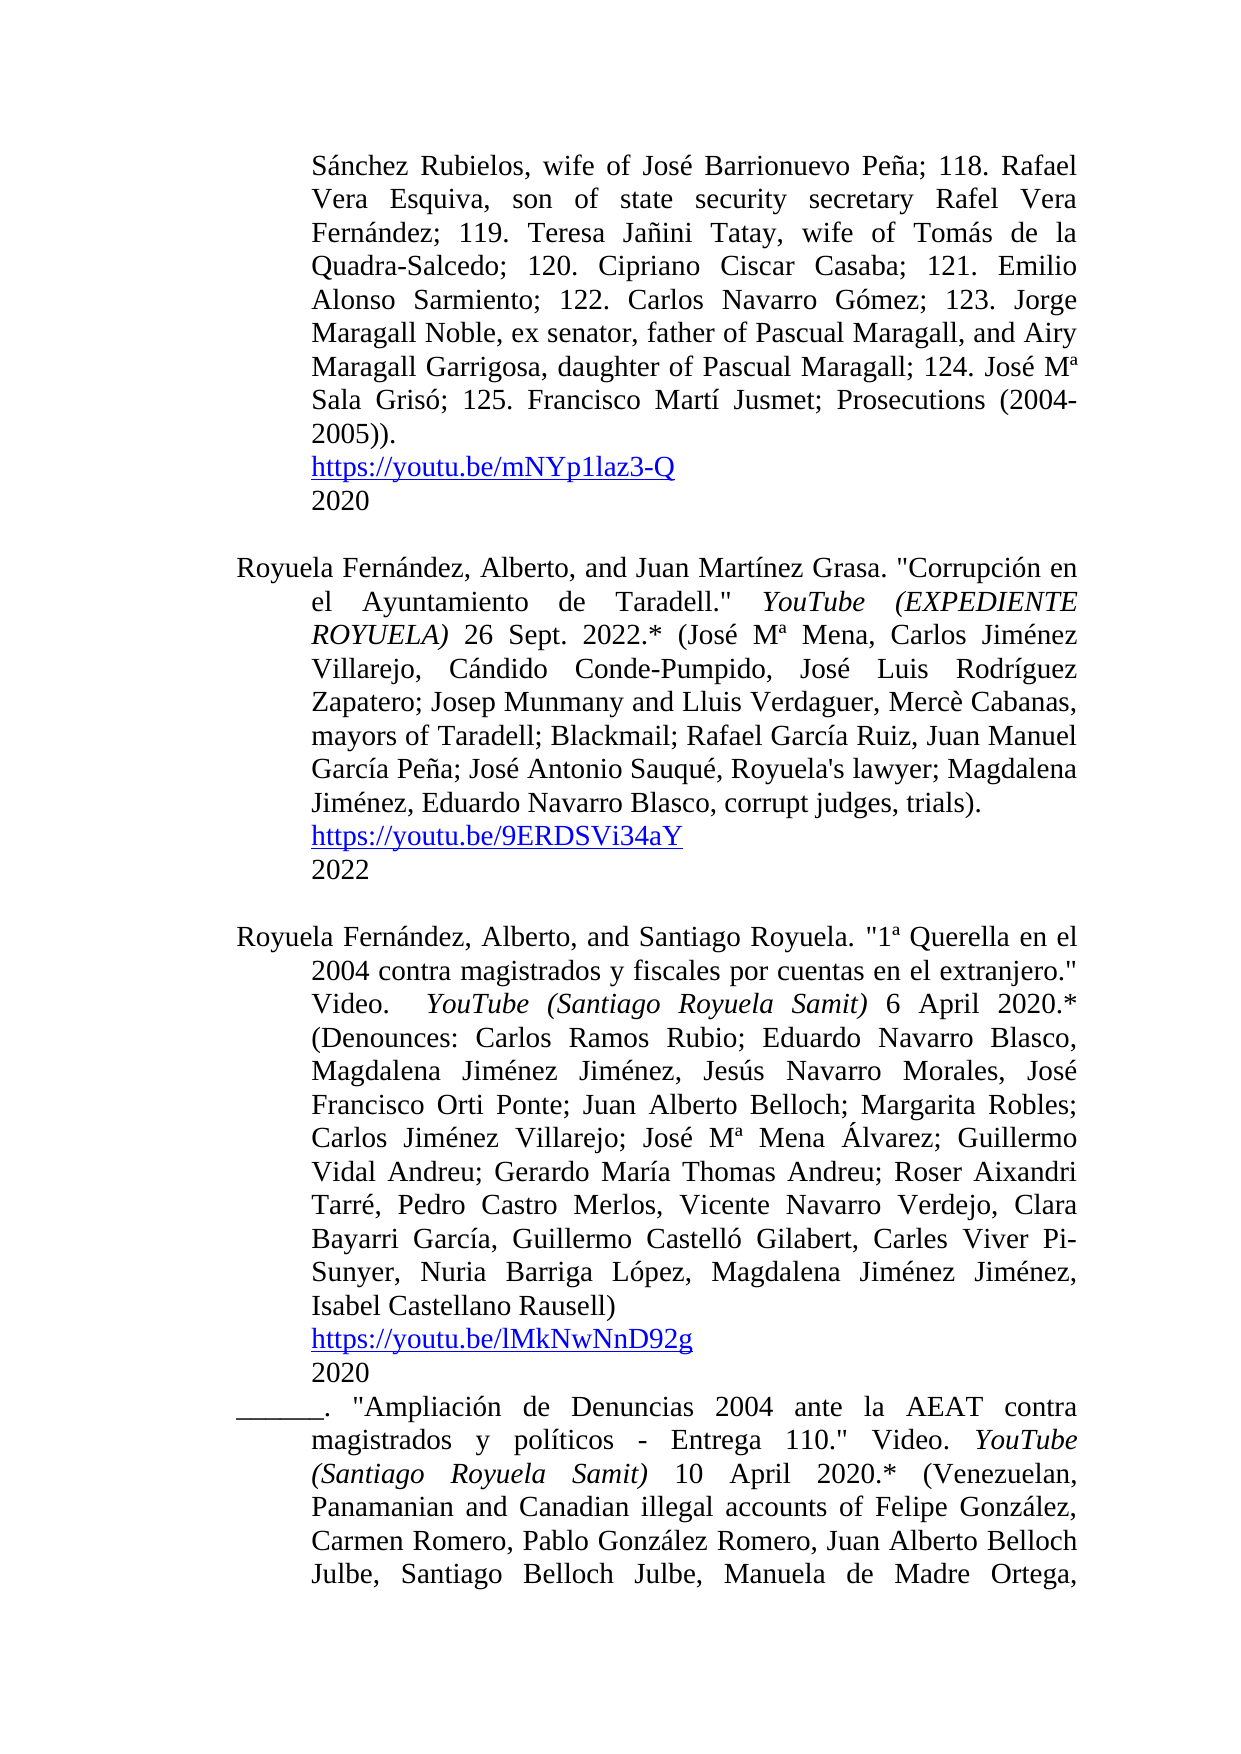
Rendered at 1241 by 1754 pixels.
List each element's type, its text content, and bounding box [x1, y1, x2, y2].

text https://youtu.be/9ERDSVi34aY [311, 818, 1078, 852]
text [236, 1389, 1078, 1590]
text 2020 [236, 483, 1078, 517]
text 2022 [236, 852, 1078, 886]
text Royuela Fernández, Alberto, and Santiago Royuela. "1ª Querella en el 2004 contra magistrados y fiscales por cuentas en el extranjero." Video. YouTube (Santiago Royuela Samit) 6 April 2020.* (Denounces: Carlos Ramos Rubio; Eduardo Navarro Blasco, Magdalena Jiménez Jiménez, Jesús Navarro Morales, José Francisco Orti Ponte; Juan Alberto Belloch; Margarita Robles; Carlos Jiménez Villarejo; José Mª Mena Álvarez; Guillermo Vidal Andreu; Gerardo María Thomas Andreu; Roser Aixandri Tarré, Pedro Castro Merlos, Vicente Navarro Verdejo, Clara Bayarri García, Guillermo Castelló Gilabert, Carles Viver Pi-Sunyer, Nuria Barriga López, Magdalena Jiménez Jiménez, Isabel Castellano Rausell) [236, 919, 1078, 1322]
text 2020 [236, 1355, 1078, 1389]
text Royuela Fernández, Alberto, and Juan Martínez Grasa. "Corrupción en el Ayuntamiento de Taradell." YouTube (EXPEDIENTE ROYUELA) 26 Sept. 2022.* (José Mª Mena, Carlos Jiménez Villarejo, Cándido Conde-Pumpido, José Luis Rodríguez Zapatero; Josep Munmany and Lluis Verdaguer, Mercè Cabanas, mayors of Taradell; Blackmail; Rafael García Ruiz, Juan Manuel García Peña; José Antonio Sauqué, Royuela's lawyer; Magdalena Jiménez, Eduardo Navarro Blasco, corrupt judges, trials). [236, 550, 1078, 818]
text https://youtu.be/mNYp1laz3-Q [311, 449, 1078, 483]
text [236, 148, 1078, 449]
text https://youtu.be/lMkNwNnD92g [236, 1322, 1078, 1355]
